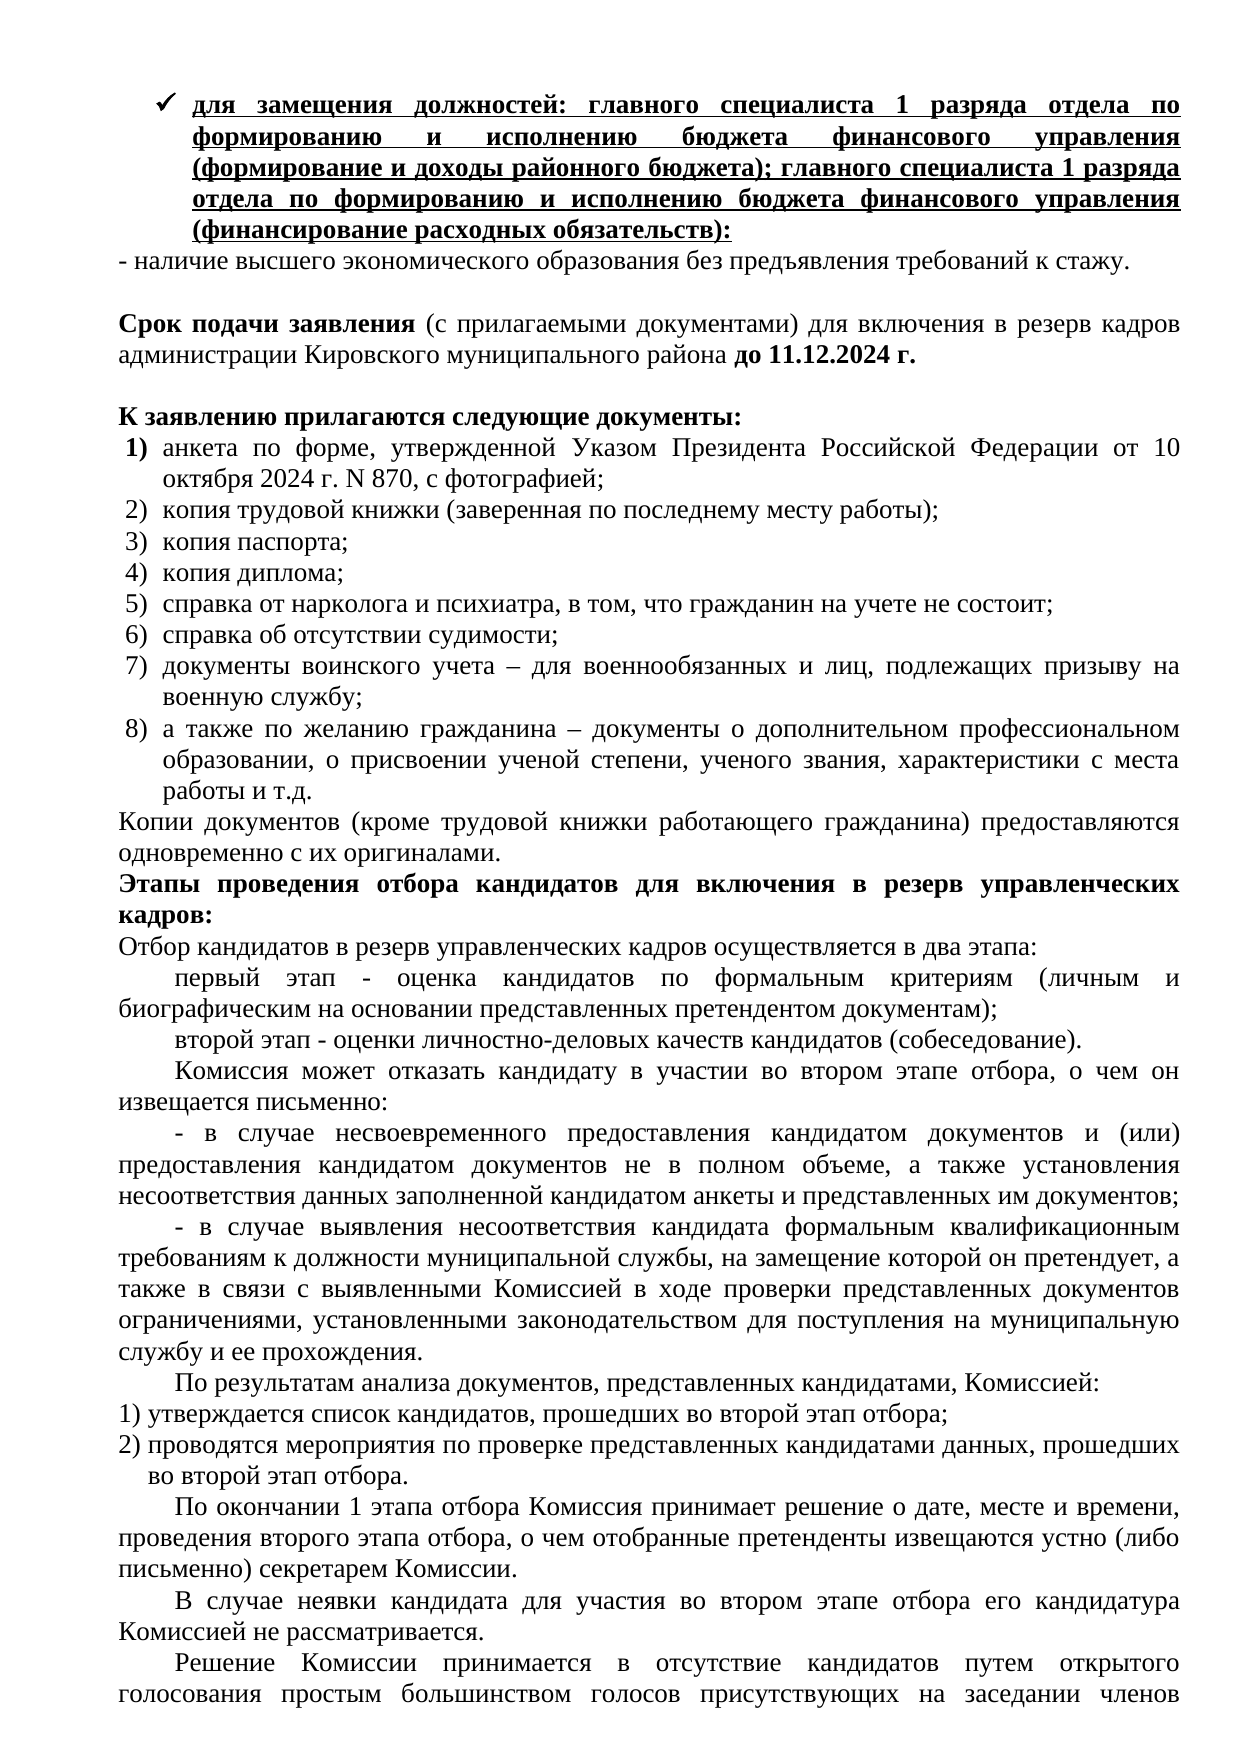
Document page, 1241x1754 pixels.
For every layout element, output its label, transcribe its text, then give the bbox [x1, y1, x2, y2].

list анкета по форме, утвержденной Указом Президента Российской Федерации от 10 октября 2024 г. N 870, с фотографией; [125, 431, 1181, 494]
text По окончании 1 этапа отбора Комиссия принимает решение о дате, месте и времени, проведения второго этапа отбора, о чем отобранные претенденты извещаются устно (либо письменно) секретарем Комиссии. [118, 1490, 1181, 1584]
list копия трудовой книжки (заверенная по последнему месту работы); [125, 494, 1181, 525]
list документы воинского учета – для военнообязанных и лиц, подлежащих призыву на военную службу; [125, 649, 1181, 712]
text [118, 1646, 1181, 1708]
list утверждается список кандидатов, прошедших во второй этап отбора; [118, 1397, 1181, 1428]
text К заявлению прилагаются следующие документы: [118, 400, 1181, 431]
text - наличие высшего экономического образования без предъявления требований к стажу. [118, 244, 1181, 276]
text По результатам анализа документов, представленных кандидатами, Комиссией: [118, 1366, 1181, 1397]
list копия паспорта; [125, 525, 1181, 556]
text В случае неявки кандидата для участия во втором этапе отбора его кандидатура Комиссией не рассматривается. [118, 1584, 1181, 1646]
text - в случае выявления несоответствия кандидата формальным квалификационным требованиям к должности муниципальной службы, на замещение которой он претендует, а также в связи с выявленными Комиссией в ходе проверки представленных документов ограничениями, установленными законодательством для поступления на муниципальную службу и ее прохождения. [118, 1210, 1181, 1366]
text второй этап - оценки личностно-деловых качеств кандидатов (собеседование). [118, 1023, 1181, 1054]
text первый этап - оценка кандидатов по формальным критериям (личным и биографическим на основании представленных претендентом документам); [118, 961, 1181, 1023]
text Этапы проведения отбора кандидатов для включения в резерв управленческих кадров: [118, 867, 1181, 930]
text Срок подачи заявления (с прилагаемыми документами) для включения в резерв кадров администрации Кировского муниципального района до 11.12.2024 г. [118, 307, 1181, 369]
text Комиссия может отказать кандидату в участии во втором этапе отбора, о чем он извещается письменно: [118, 1054, 1181, 1117]
list для замещения должностей: главного специалиста 1 разряда отдела по формированию и исполнению бюджета финансового управления (формирование и доходы районного бюджета); главного специалиста 1 разряда отдела по формированию и исполнению бюджета финансового управления (финансирование расходных обязательств): [154, 89, 1181, 244]
list справка от нарколога и психиатра, в том, что гражданин на учете не состоит; [125, 587, 1181, 618]
text - в случае несвоевременного предоставления кандидатом документов и (или) предоставления кандидатом документов не в полном объеме, а также установления несоответствия данных заполненной кандидатом анкеты и представленных им документов; [118, 1117, 1181, 1210]
list справка об отсутствии судимости; [125, 618, 1181, 649]
text Копии документов (кроме трудовой книжки работающего гражданина) предоставляются одновременно с их оригиналами. [118, 805, 1181, 867]
text Отбор кандидатов в резерв управленческих кадров осуществляется в два этапа: [118, 930, 1181, 961]
list проводятся мероприятия по проверке представленных кандидатами данных, прошедших во второй этап отбора. [118, 1428, 1181, 1490]
list копия диплома; [125, 556, 1181, 587]
list а также по желанию гражданина – документы о дополнительном профессиональном образовании, о присвоении ученой степени, ученого звания, характеристики с места работы и т.д. [125, 712, 1181, 805]
